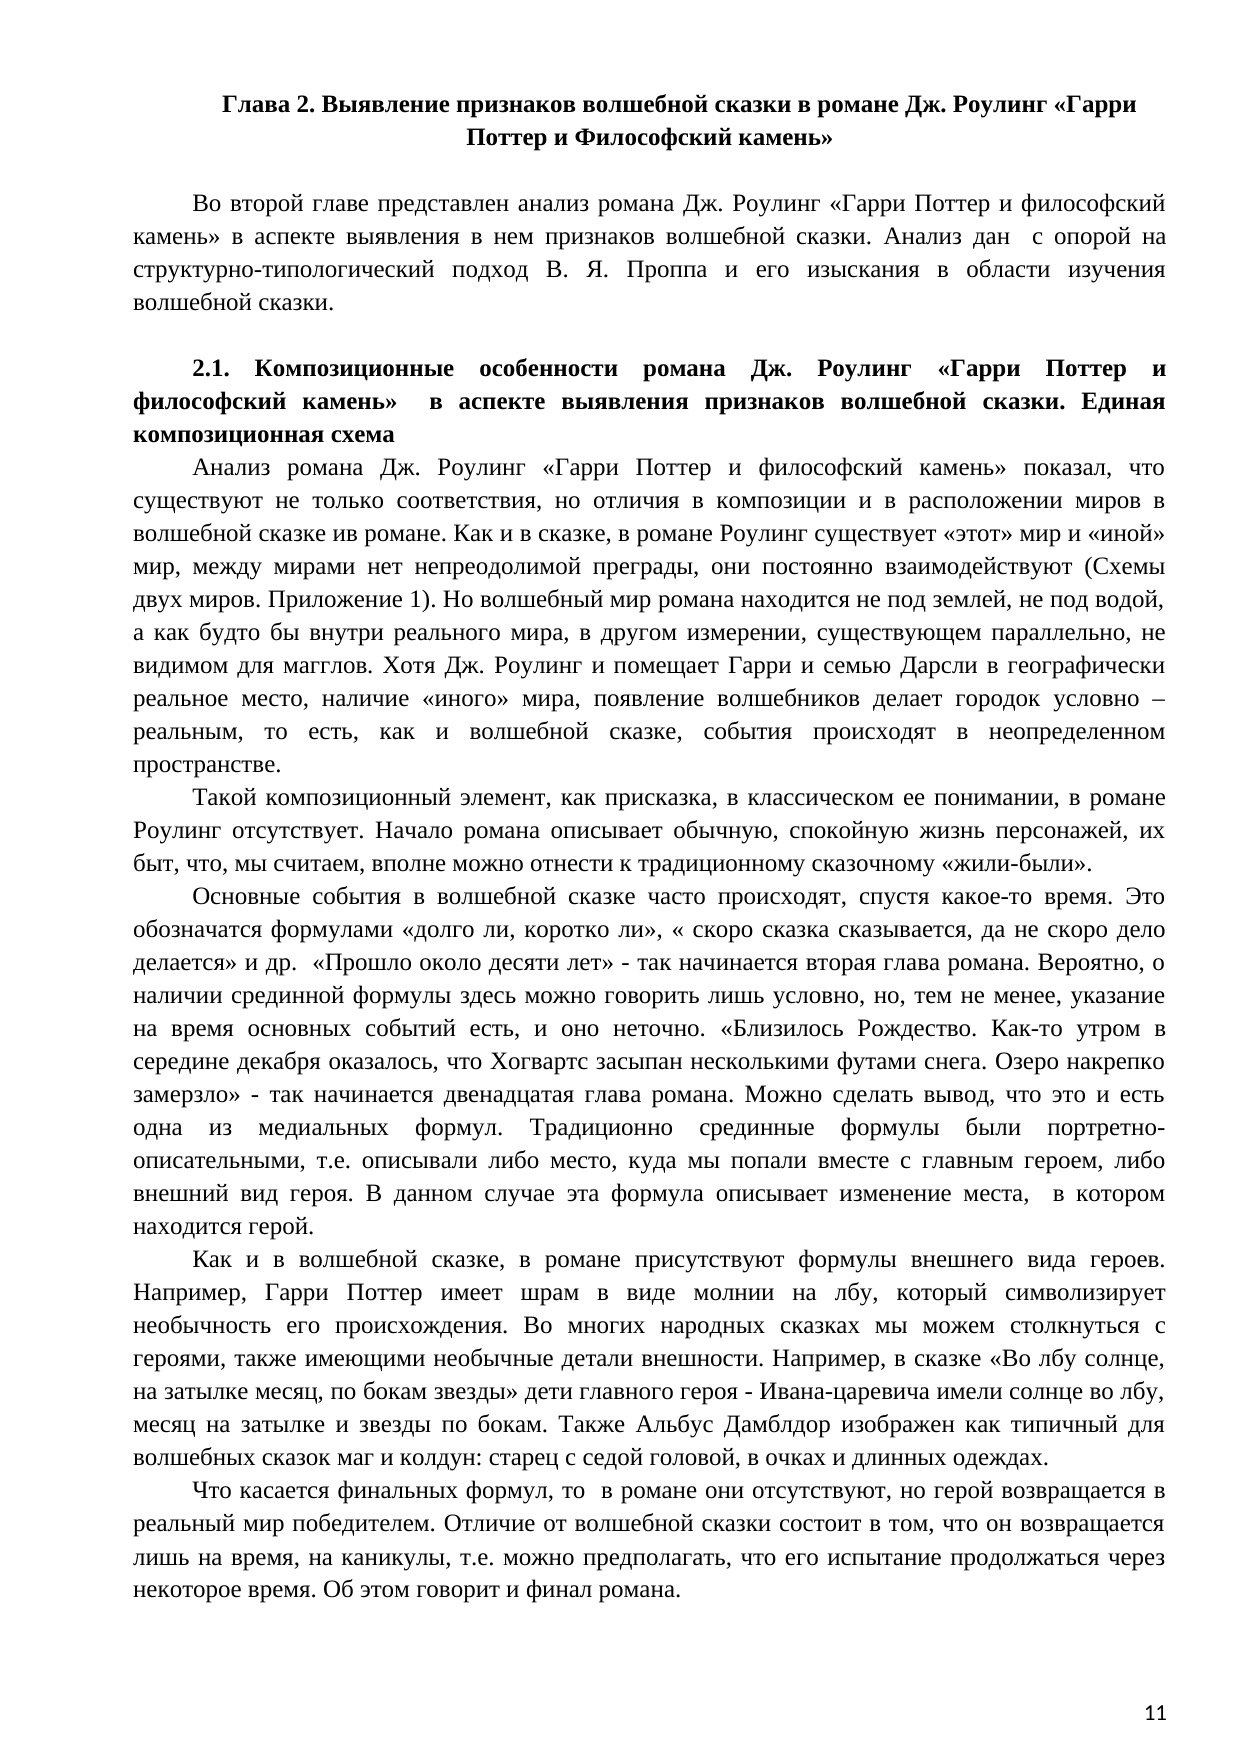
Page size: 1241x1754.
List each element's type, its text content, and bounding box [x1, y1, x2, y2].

text Анализ романа Дж. Роулинг «Гарри Поттер и философский камень» показал, что существуют не только соответствия, но отличия в композиции и в расположении миров в волшебной сказке ив романе. Как и в сказке, в романе Роулинг существует «этот» мир и «иной» мир, между мирами нет непреодолимой преграды, они постоянно взаимодействуют (Схемы двух миров. Приложение 1). Но волшебный мир романа находится не под землей, не под водой, а как будто бы внутри реального мира, в другом измерении, существующем параллельно, не видимом для магглов. Хотя Дж. Роулинг и помещает Гарри и семью Дарсли в географически реальное место, наличие «иного» мира, появление волшебников делает городок условно – реальным, то есть, как и волшебной сказке, события происходят в неопределенном пространстве. [133, 452, 1167, 778]
text Основные события в волшебной сказке часто происходят, спустя какое-то время. Это обозначатся формулами «долго ли, коротко ли», « скоро сказка сказывается, да не скоро дело делается» и др. «Прошло около десяти лет» - так начинается вторая глава романа. Вероятно, о наличии срединной формулы здесь можно говорить лишь условно, но, тем не менее, указание на время основных событий есть, и оно неточно. «Близилось Рождество. Как-то утром в середине декабря оказалось, что Хогвартс засыпан несколькими футами снега. Озеро накрепко замерзло» - так начинается двенадцатая глава романа. Можно сделать вывод, что это и есть одна из медиальных формул. Традиционно срединные формулы были портретно-описательными, т.е. описывали либо место, куда мы попали вместе с главным героем, либо внешний вид героя. В данном случае эта формула описывает изменение места, в котором находится герой. [133, 881, 1167, 1240]
text Глава 2. Выявление признаков волшебной сказки в романе Дж. Роулинг «Гарри Поттер и Философский камень» [133, 89, 1167, 150]
text Во второй главе представлен анализ романа Дж. Роулинг «Гарри Поттер и философский камень» в аспекте выявления в нем признаков волшебной сказки. Анализ дан с опорой на структурно-типологический подход В. Я. Проппа и его изыскания в области изучения волшебной сказки. [133, 188, 1167, 316]
text 2.1. Композиционные особенности романа Дж. Роулинг «Гарри Поттер и философский камень» в аспекте выявления признаков волшебной сказки. Единая композиционная схема [133, 353, 1167, 448]
text Как и в волшебной сказке, в романе присутствуют формулы внешнего вида героев. Например, Гарри Поттер имеет шрам в виде молнии на лбу, который символизирует необычность его происхождения. Во многих народных сказках мы можем столкнуться с героями, также имеющими необычные детали внешности. Например, в сказке «Во лбу солнце, на затылке месяц, по бокам звезды» дети главного героя - Ивана-царевича имели солнце во лбу, месяц на затылке и звезды по бокам. Также Альбус Дамблдор изображен как типичный для волшебных сказок маг и колдун: старец с седой головой, в очках и длинных одеждах. [133, 1244, 1167, 1471]
text Такой композиционный элемент, как присказка, в классическом ее понимании, в романе Роулинг отсутствует. Начало романа описывает обычную, спокойную жизнь персонажей, их быт, что, мы считаем, вполне можно отнести к традиционному сказочному «жили-были». [133, 782, 1167, 877]
list Что касается финальных формул, то в романе они отсутствуют, но герой возвращается в реальный мир победителем. Отличие от волшебной сказки состоит в том, что он возвращается лишь на время, на каникулы, т.е. можно предполагать, что его испытание продолжаться через некоторое время. Об этом говорит и финал романа. [133, 1476, 1167, 1603]
